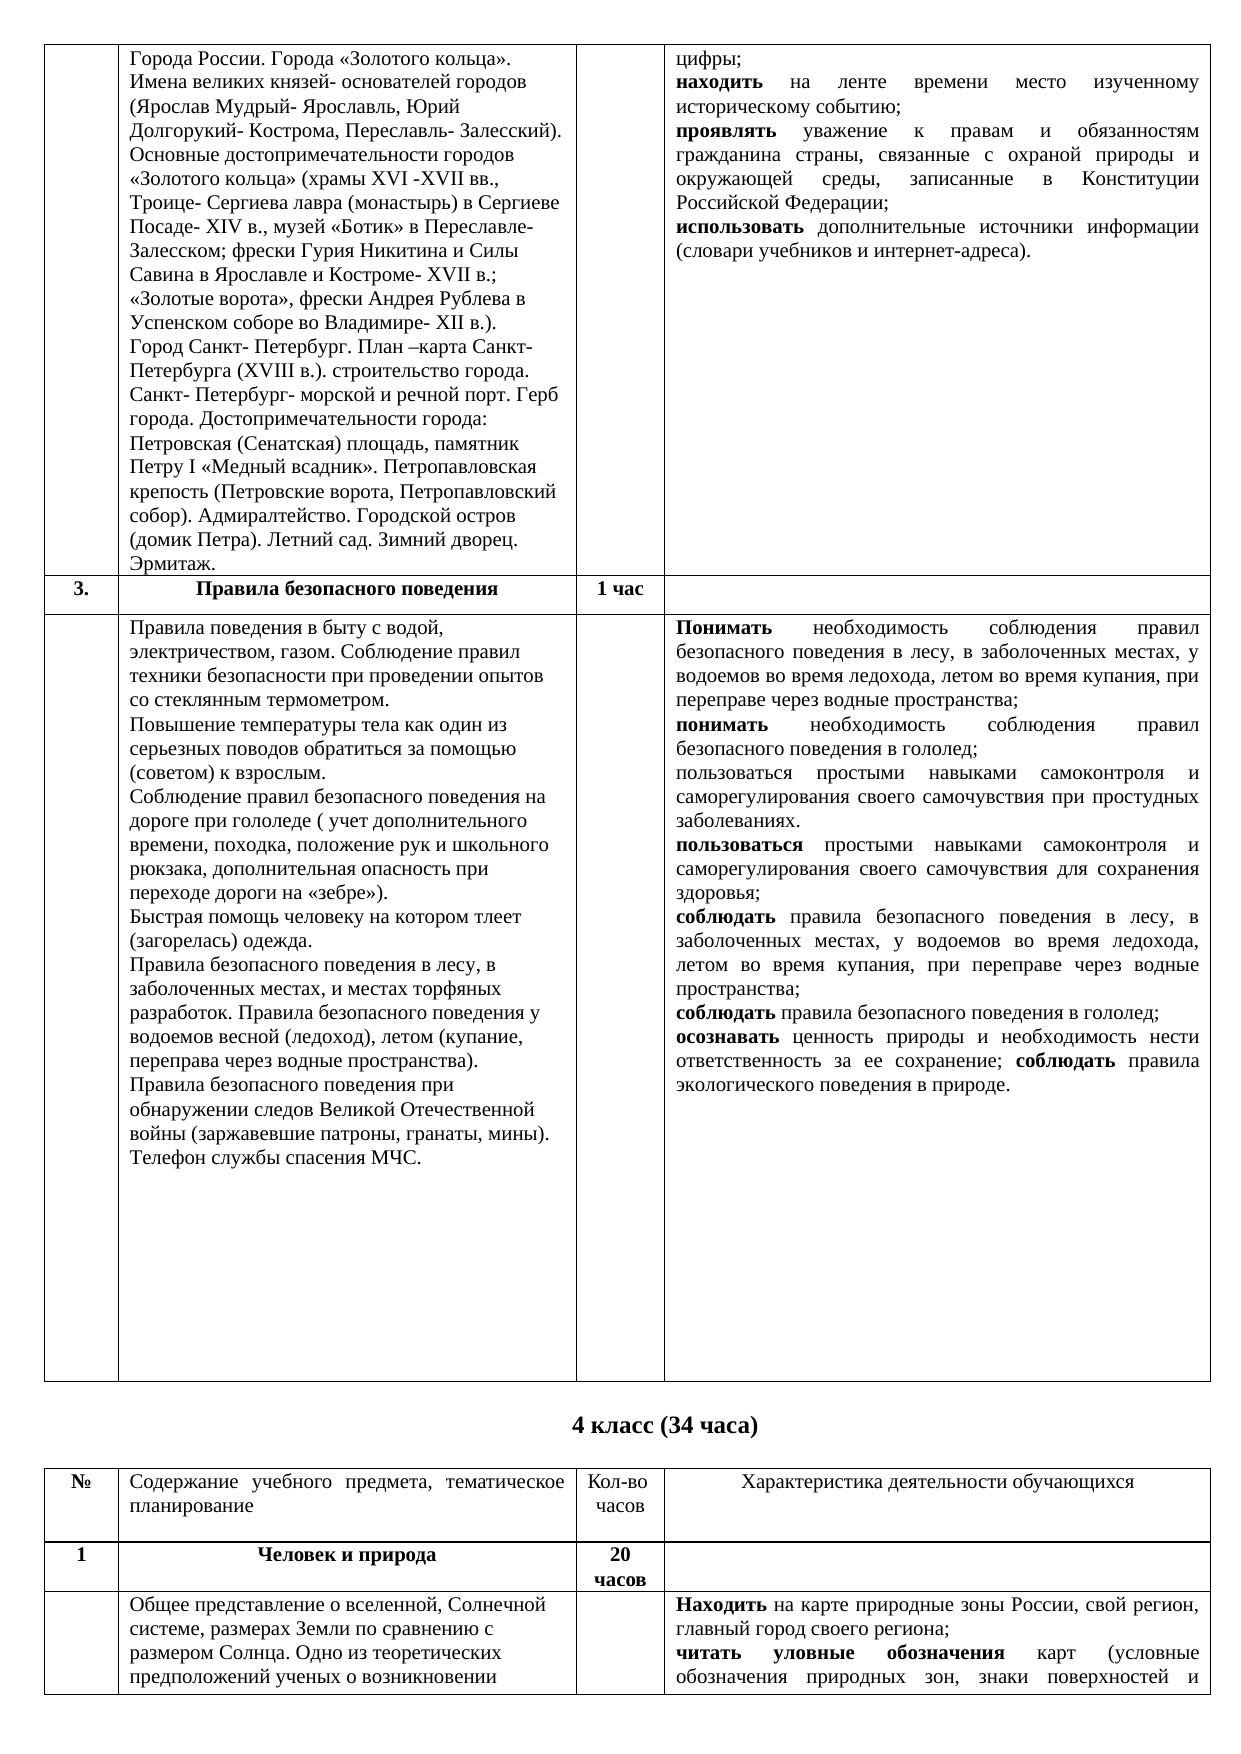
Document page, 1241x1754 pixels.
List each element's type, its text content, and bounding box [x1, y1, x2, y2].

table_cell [119, 45, 576, 575]
table_header Содержание учебного предмета, тематическое планирование [119, 1469, 576, 1541]
text 4 класс (34 часа) [103, 1411, 1152, 1439]
table_cell [577, 1592, 664, 1694]
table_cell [665, 1592, 1210, 1694]
table_header Характеристика деятельности обучающихся [665, 1469, 1210, 1541]
table_cell Правила поведения в быту с водой, электричеством, газом. Соблюдение правил техники безопасности при проведении опытов со стеклянным термометром. Повышение температуры тела как один из серьезных поводов обратиться за помощью (советом) к взрослым. Соблюдение правил безопасного поведения на дороге при гололеде ( учет дополнительного времени, походка, положение рук и школьного рюкзака, дополнительная опасность при переходе дороги на «зебре»). Быстрая помощь человеку на котором тлеет (загорелась) одежда. Правила безопасного поведения в лесу, в заболоченных местах, и местах торфяных разработок. Правила безопасного поведения у водоемов весной (ледоход), летом (купание, переправа через водные пространства). Правила безопасного поведения при обнаружении следов Великой Отечественной войны (заржавевшие патроны, гранаты, мины). Телефон службы спасения МЧС. [119, 615, 576, 1381]
table_header № [45, 1469, 118, 1541]
table_cell [665, 576, 1210, 614]
table_cell [577, 615, 664, 1381]
table_cell Понимать необходимость соблюдения правил безопасного поведения в лесу, в заболоченных местах, у водоемов во время ледохода, летом во время купания, при переправе через водные пространства; понимать необходимость соблюдения правил безопасного поведения в гололед; пользоваться простыми навыками самоконтроля и саморегулирования своего самочувствия при простудных заболеваниях. пользоваться простыми навыками самоконтроля и саморегулирования своего самочувствия для сохранения здоровья; соблюдать правила безопасного поведения в лесу, в заболоченных местах, у водоемов во время ледохода, летом во время купания, при переправе через водные пространства; соблюдать правила безопасного поведения в гололед; осознавать ценность природы и необходимость нести ответственность за ее сохранение; соблюдать правила экологического поведения в природе. [665, 615, 1210, 1381]
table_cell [665, 45, 1210, 575]
table_cell [45, 615, 118, 1381]
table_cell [119, 1592, 576, 1694]
table_cell 3. [45, 576, 118, 614]
table_cell 1 час [577, 576, 664, 614]
table_cell Человек и природа [119, 1543, 576, 1591]
table_cell Правила безопасного поведения [119, 576, 576, 614]
table_cell [577, 45, 664, 575]
table_cell 20 часов [577, 1543, 664, 1591]
table_cell [45, 45, 118, 575]
table_cell [45, 1592, 118, 1694]
table_header Кол-во часов [577, 1469, 664, 1541]
table_cell [665, 1543, 1210, 1591]
table_cell 1 [45, 1543, 118, 1591]
